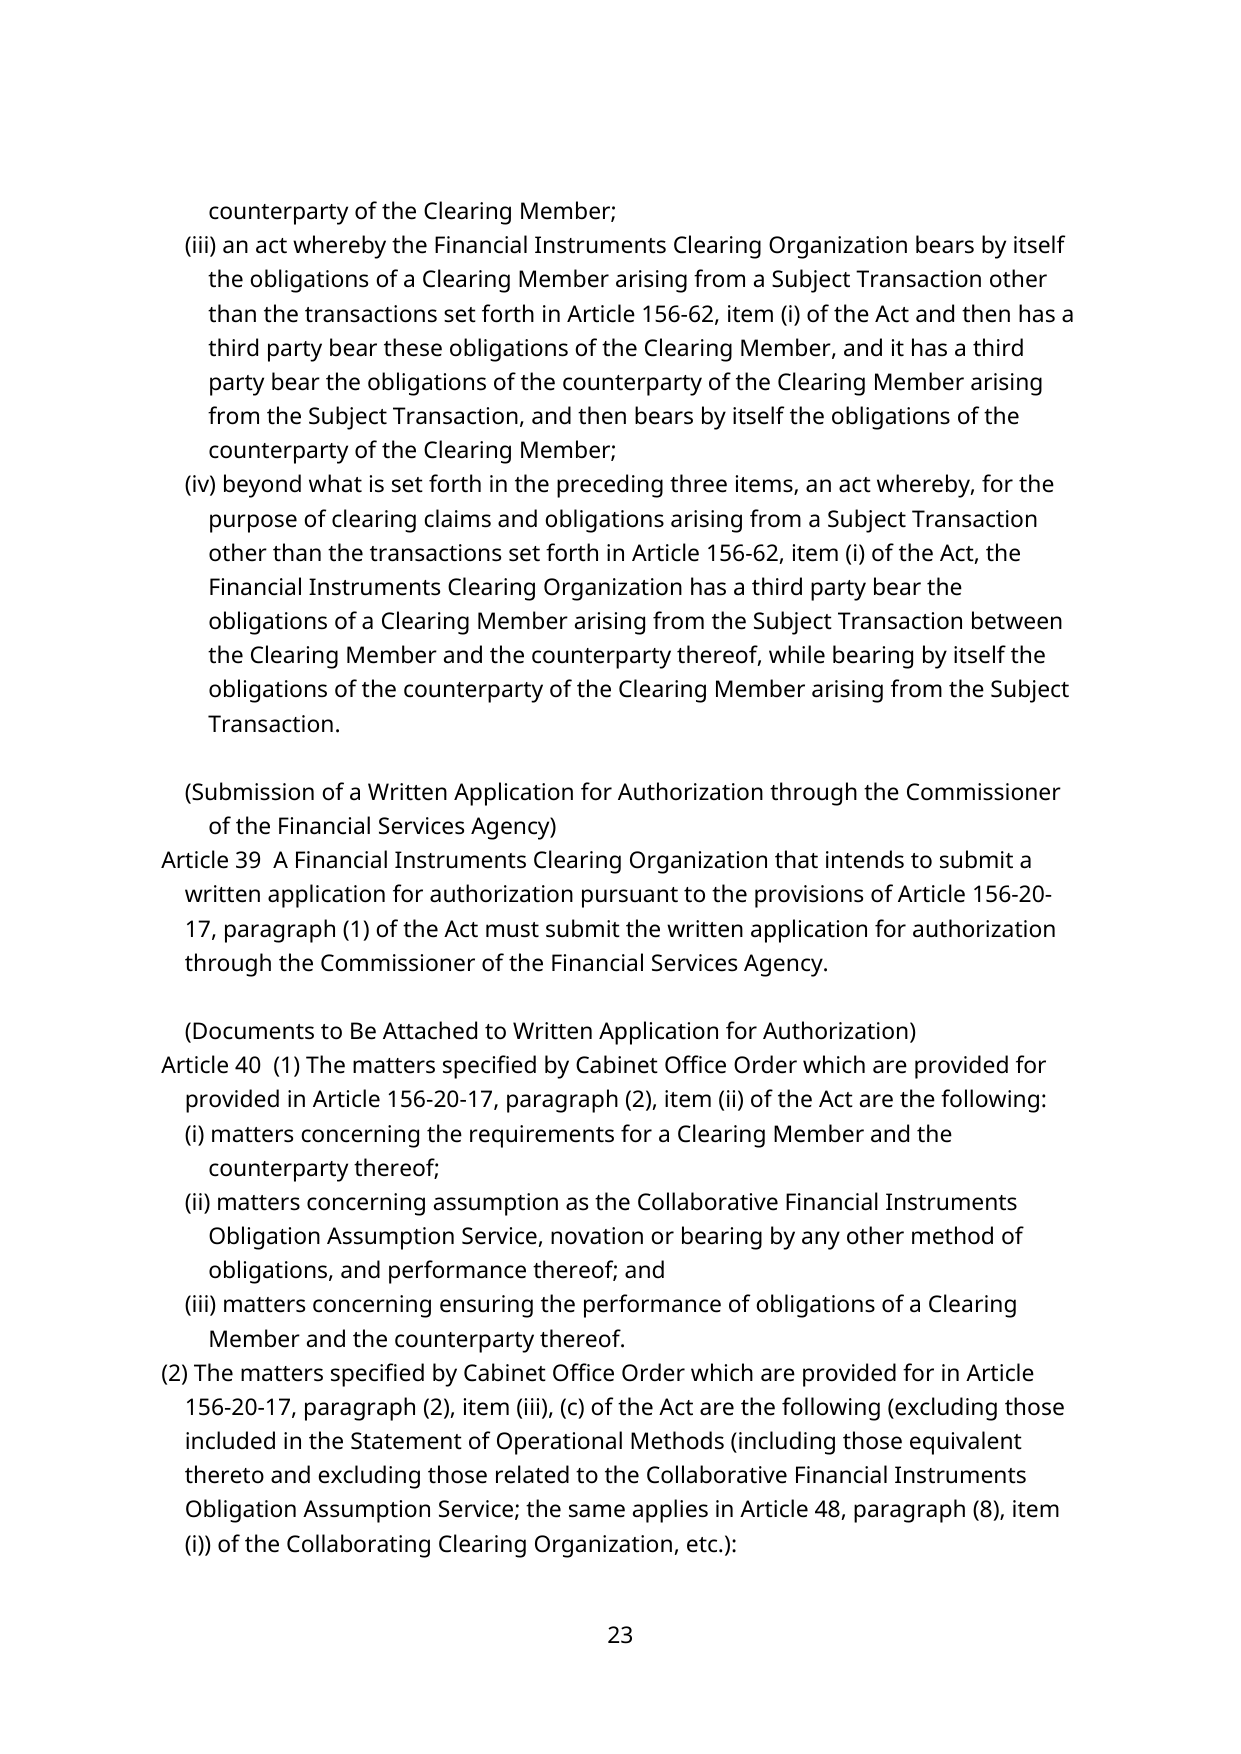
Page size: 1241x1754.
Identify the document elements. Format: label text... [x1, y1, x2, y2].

text (Submission of a Written Application for Authorization through the Commissioner of the Financial Services Agency) [184, 774, 1079, 843]
text (iii) matters concerning ensuring the performance of obligations of a Clearing Member and the counterparty thereof. [184, 1287, 1079, 1355]
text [184, 194, 1079, 228]
text (i) matters concerning the requirements for a Clearing Member and the counterparty thereof; [184, 1116, 1079, 1184]
text (2) The matters specified by Cabinet Office Order which are provided for in Article 156-20-17, paragraph (2), item (iii), (c) of the Act are the following (excluding those included in the Statement of Operational Methods (including those equivalent thereto and excluding those related to the Collaborative Financial Instruments Obligation Assumption Service; the same applies in Article 48, paragraph (8), item (i)) of the Collaborating Clearing Organization, etc.): [161, 1355, 1079, 1560]
text (ii) matters concerning assumption as the Collaborative Financial Instruments Obligation Assumption Service, novation or bearing by any other method of obligations, and performance thereof; and [184, 1184, 1079, 1287]
text (iv) beyond what is set forth in the preceding three items, an act whereby, for the purpose of clearing claims and obligations arising from a Subject Transaction other than the transactions set forth in Article 156-62, item (i) of the Act, the Financial Instruments Clearing Organization has a third party bear the obligations of a Clearing Member arising from the Subject Transaction between the Clearing Member and the counterparty thereof, while bearing by itself the obligations of the counterparty of the Clearing Member arising from the Subject Transaction. [184, 467, 1079, 740]
text Article 39 A Financial Instruments Clearing Organization that intends to submit a written application for authorization pursuant to the provisions of Article 156-20-17, paragraph (1) of the Act must submit the written application for authorization through the Commissioner of the Financial Services Agency. [161, 843, 1079, 979]
text (iii) an act whereby the Financial Instruments Clearing Organization bears by itself the obligations of a Clearing Member arising from a Subject Transaction other than the transactions set forth in Article 156-62, item (i) of the Act and then has a third party bear these obligations of the Clearing Member, and it has a third party bear the obligations of the counterparty of the Clearing Member arising from the Subject Transaction, and then bears by itself the obligations of the counterparty of the Clearing Member; [184, 228, 1079, 467]
text (Documents to Be Attached to Written Application for Authorization) [184, 1014, 1079, 1048]
text Article 40 (1) The matters specified by Cabinet Office Order which are provided for provided in Article 156-20-17, paragraph (2), item (ii) of the Act are the following: [161, 1048, 1079, 1116]
